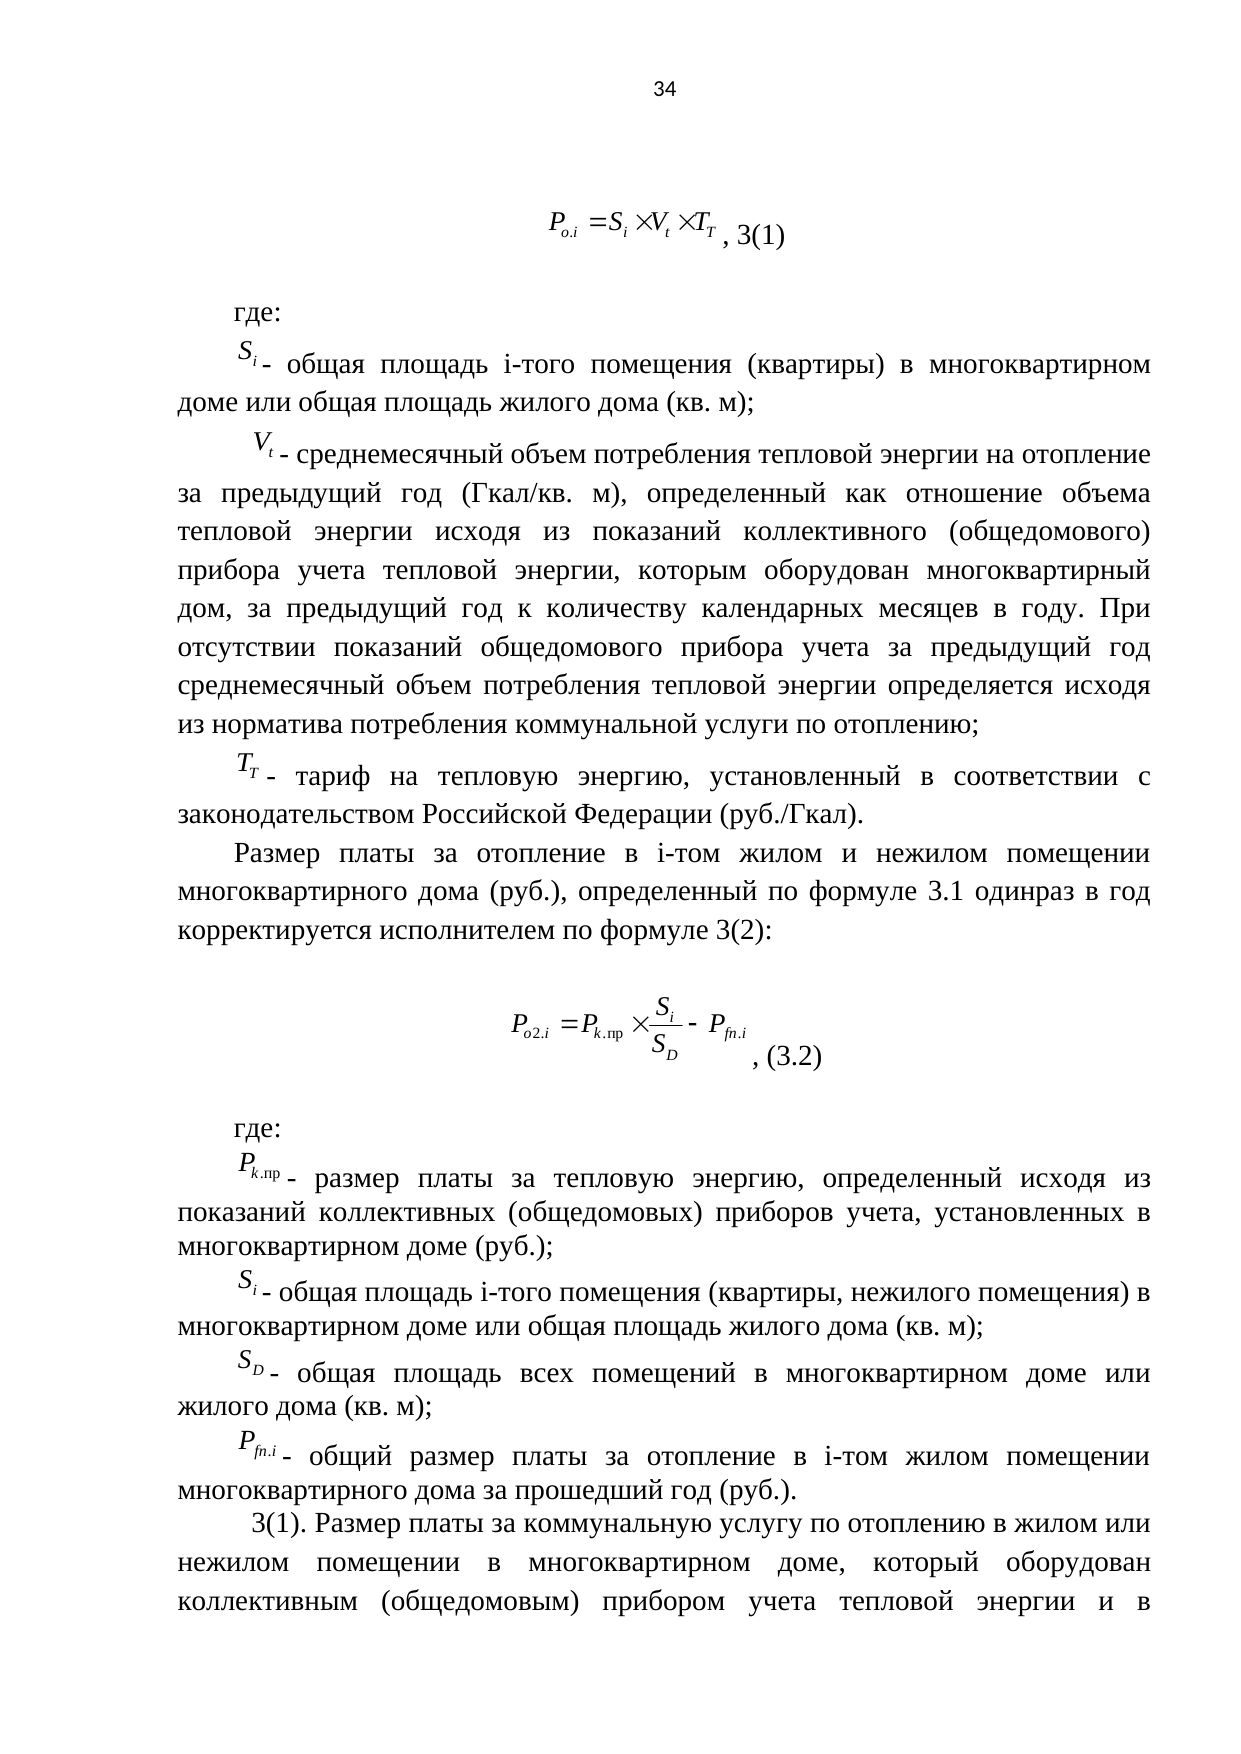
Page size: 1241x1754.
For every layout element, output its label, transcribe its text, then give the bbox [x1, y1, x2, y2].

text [177, 1506, 1152, 1616]
text где: [177, 1111, 1152, 1144]
text - тариф на тепловую энергию, установленный в соответствии с законодательством Российской Федерации (руб./Гкал). [177, 744, 1152, 830]
text - размер платы за тепловую энергию, определенный исходя из показаний коллективных (общедомовых) приборов учета, установленных в многоквартирном доме (руб.); [177, 1144, 1152, 1261]
text - общая площадь i-того помещения (квартиры, нежилого помещения) в многоквартирном доме или общая площадь жилого дома (кв. м); [177, 1261, 1152, 1342]
text - общая площадь i-того помещения (квартиры) в многоквартирном доме или общая площадь жилого дома (кв. м); [177, 332, 1152, 418]
text , (3.2) [177, 989, 1152, 1072]
text где: [177, 294, 1152, 327]
text - общий размер платы за отопление в i-том жилом помещении многоквартирного дома за прошедший год (руб.). [177, 1422, 1152, 1506]
text , 3(1) [177, 203, 1152, 250]
text - среднемесячный объем потребления тепловой энергии на отопление за предыдущий год (Гкал/кв. м), определенный как отношение объема тепловой энергии исходя из показаний коллективного (общедомового) прибора учета тепловой энергии, которым оборудован многоквартирный дом, за предыдущий год к количеству календарных месяцев в году. При отсутствии показаний общедомового прибора учета за предыдущий год среднемесячный объем потребления тепловой энергии определяется исходя из норматива потребления коммунальной услуги по отоплению; [177, 423, 1152, 739]
text Размер платы за отопление в i-том жилом и нежилом помещении многоквартирного дома (руб.), определенный по формуле 3.1 одинраз в год корректируется исполнителем по формуле 3(2): [177, 835, 1152, 946]
text - общая площадь всех помещений в многоквартирном доме или жилого дома (кв. м); [177, 1342, 1152, 1422]
